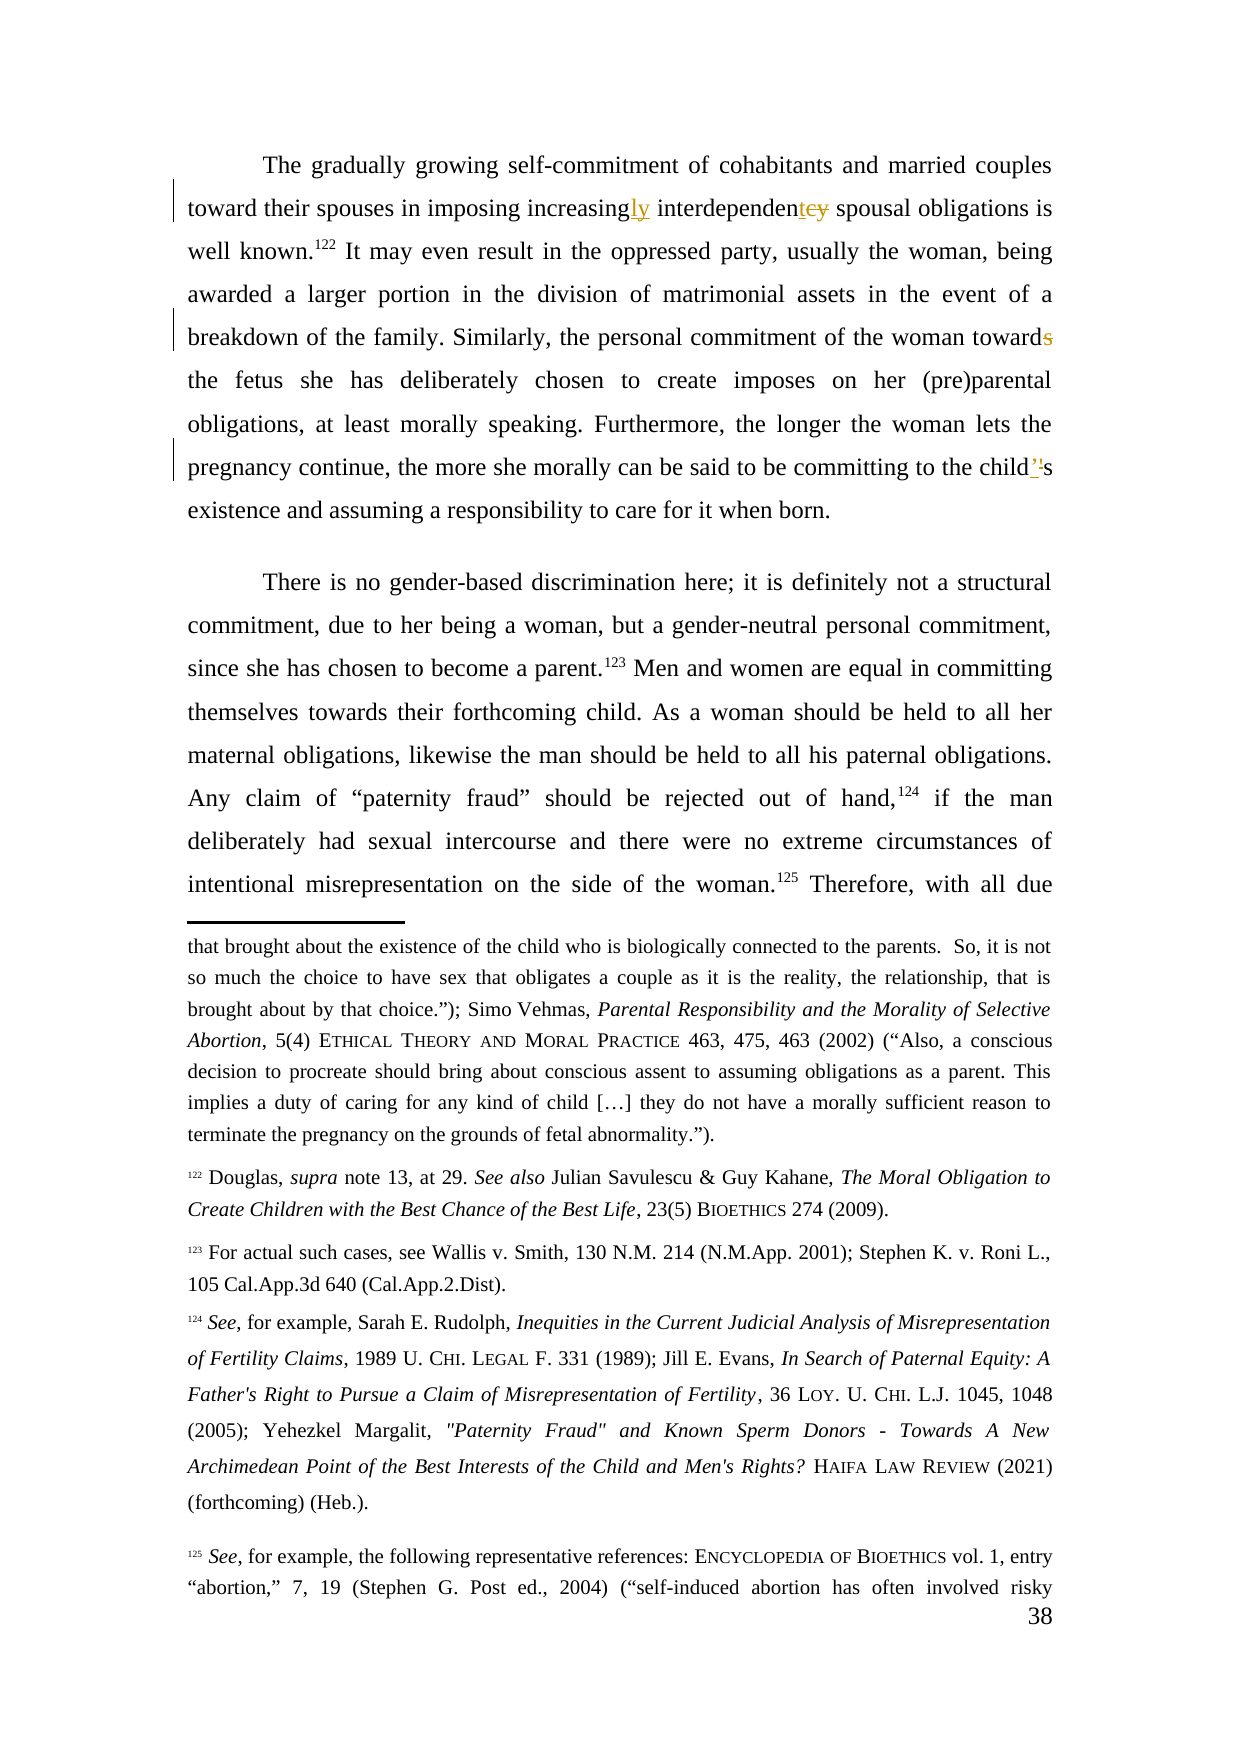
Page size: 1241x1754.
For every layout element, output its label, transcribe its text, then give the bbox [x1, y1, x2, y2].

text There is no gender-based discrimination here; it is definitely not a structural commitment, due to her being a woman, but a gender-neutral personal commitment, since she has chosen to become a parent. Men and women are equal in committing themselves towards their forthcoming child. As a woman should be held to all her maternal obligations, likewise the man should be held to all his paternal obligations. Any claim of “paternity fraud” should be rejected out of hand, if the man deliberately had sexual intercourse and there were no extreme circumstances of intentional misrepresentation on the side of the woman. Therefore, with all due respect, we absolutely disagree with I. Glenn Cohen’s following statement: [187, 567, 1053, 898]
text The gradually growing self-commitment of cohabitants and married couples toward their spouses in imposing increasing interdependen spousal obligations is well known. It may even result in the oppressed party, usually the woman, being awarded a larger portion in the division of matrimonial assets in the event of a breakdown of the family. Similarly, the personal commitment of the woman toward the fetus she has deliberately chosen to create imposes on her (pre)parental obligations, at least morally speaking. Furthermore, the longer the woman lets the pregnancy continue, the more she morally can be said to be committing to the childs existence and assuming a responsibility to care for it when born. [187, 150, 1053, 524]
